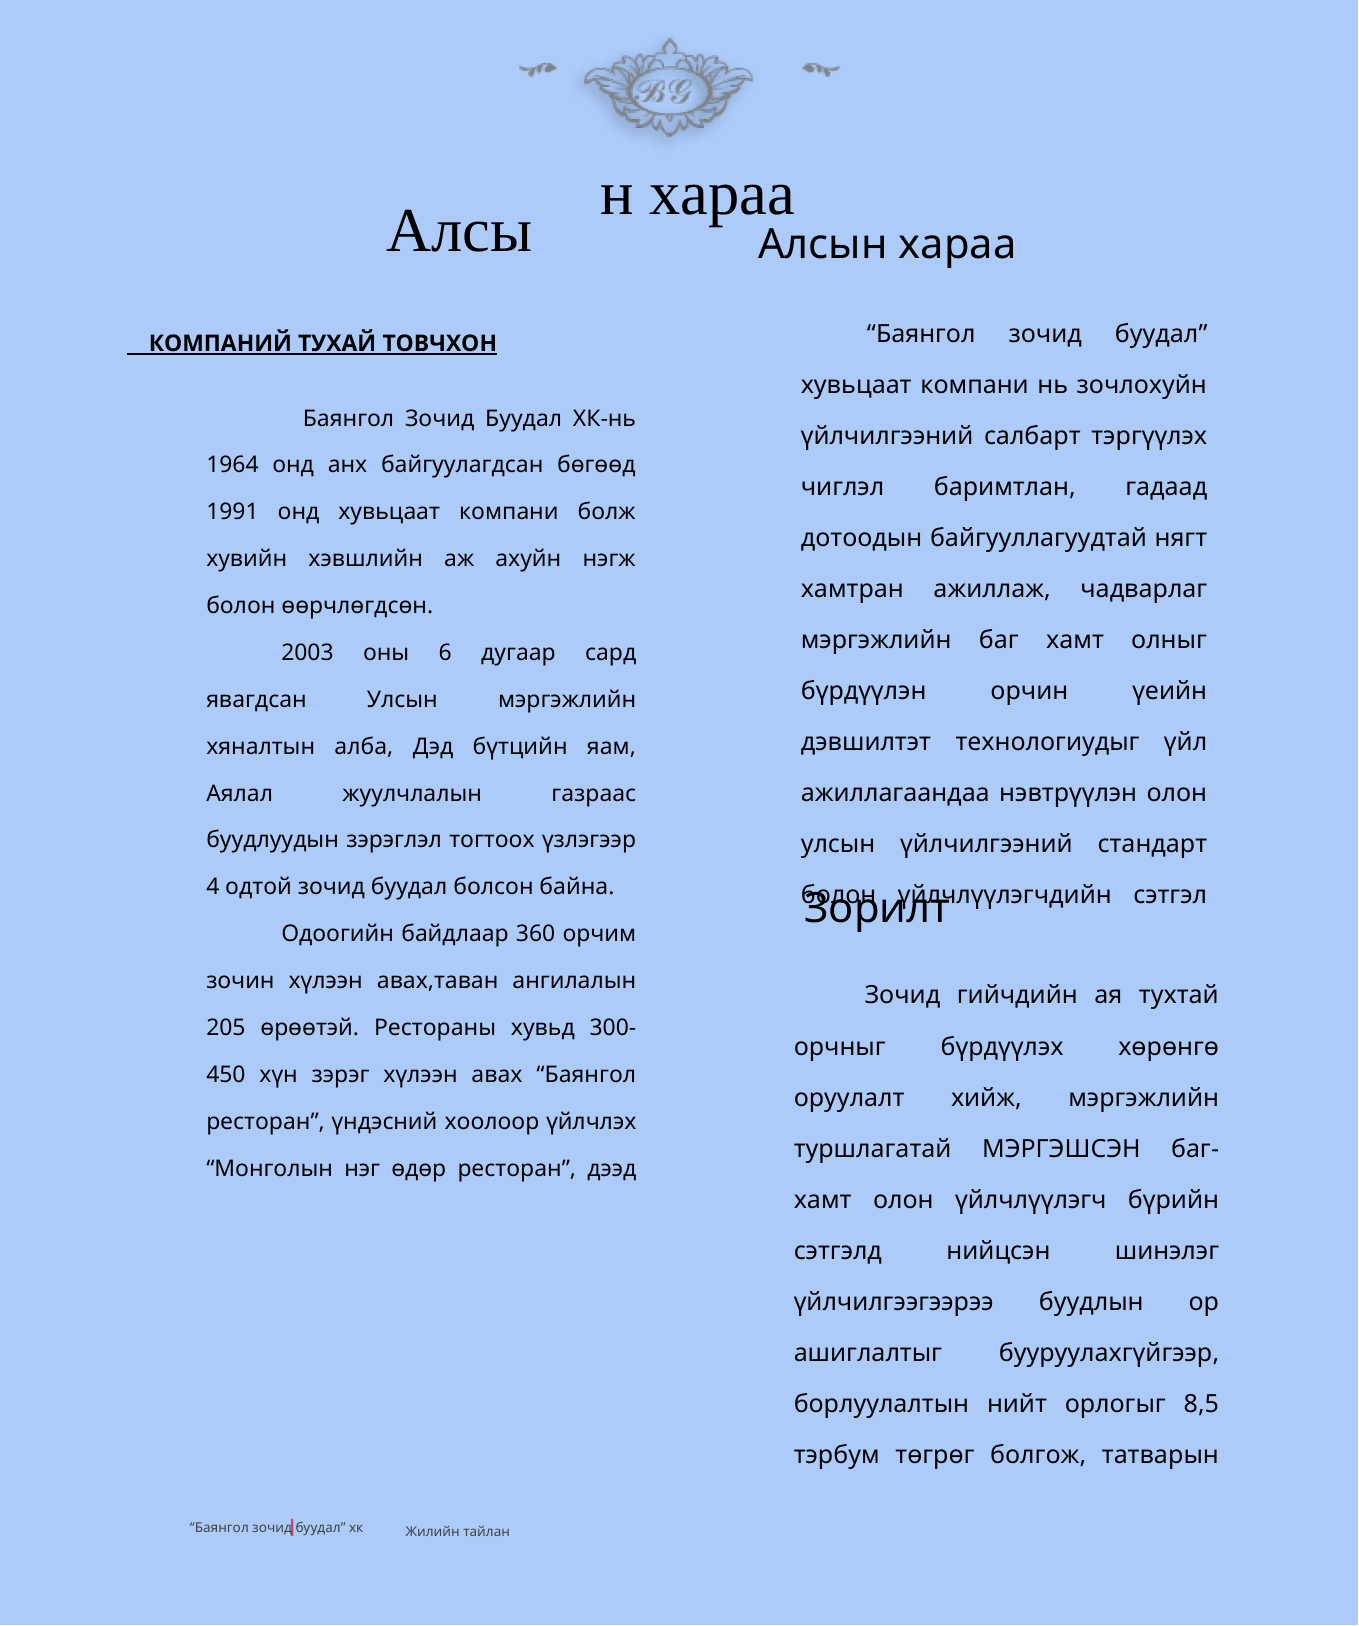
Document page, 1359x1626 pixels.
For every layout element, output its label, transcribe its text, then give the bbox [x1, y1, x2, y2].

picture [801, 62, 841, 78]
picture [584, 37, 754, 138]
picture [518, 62, 558, 78]
